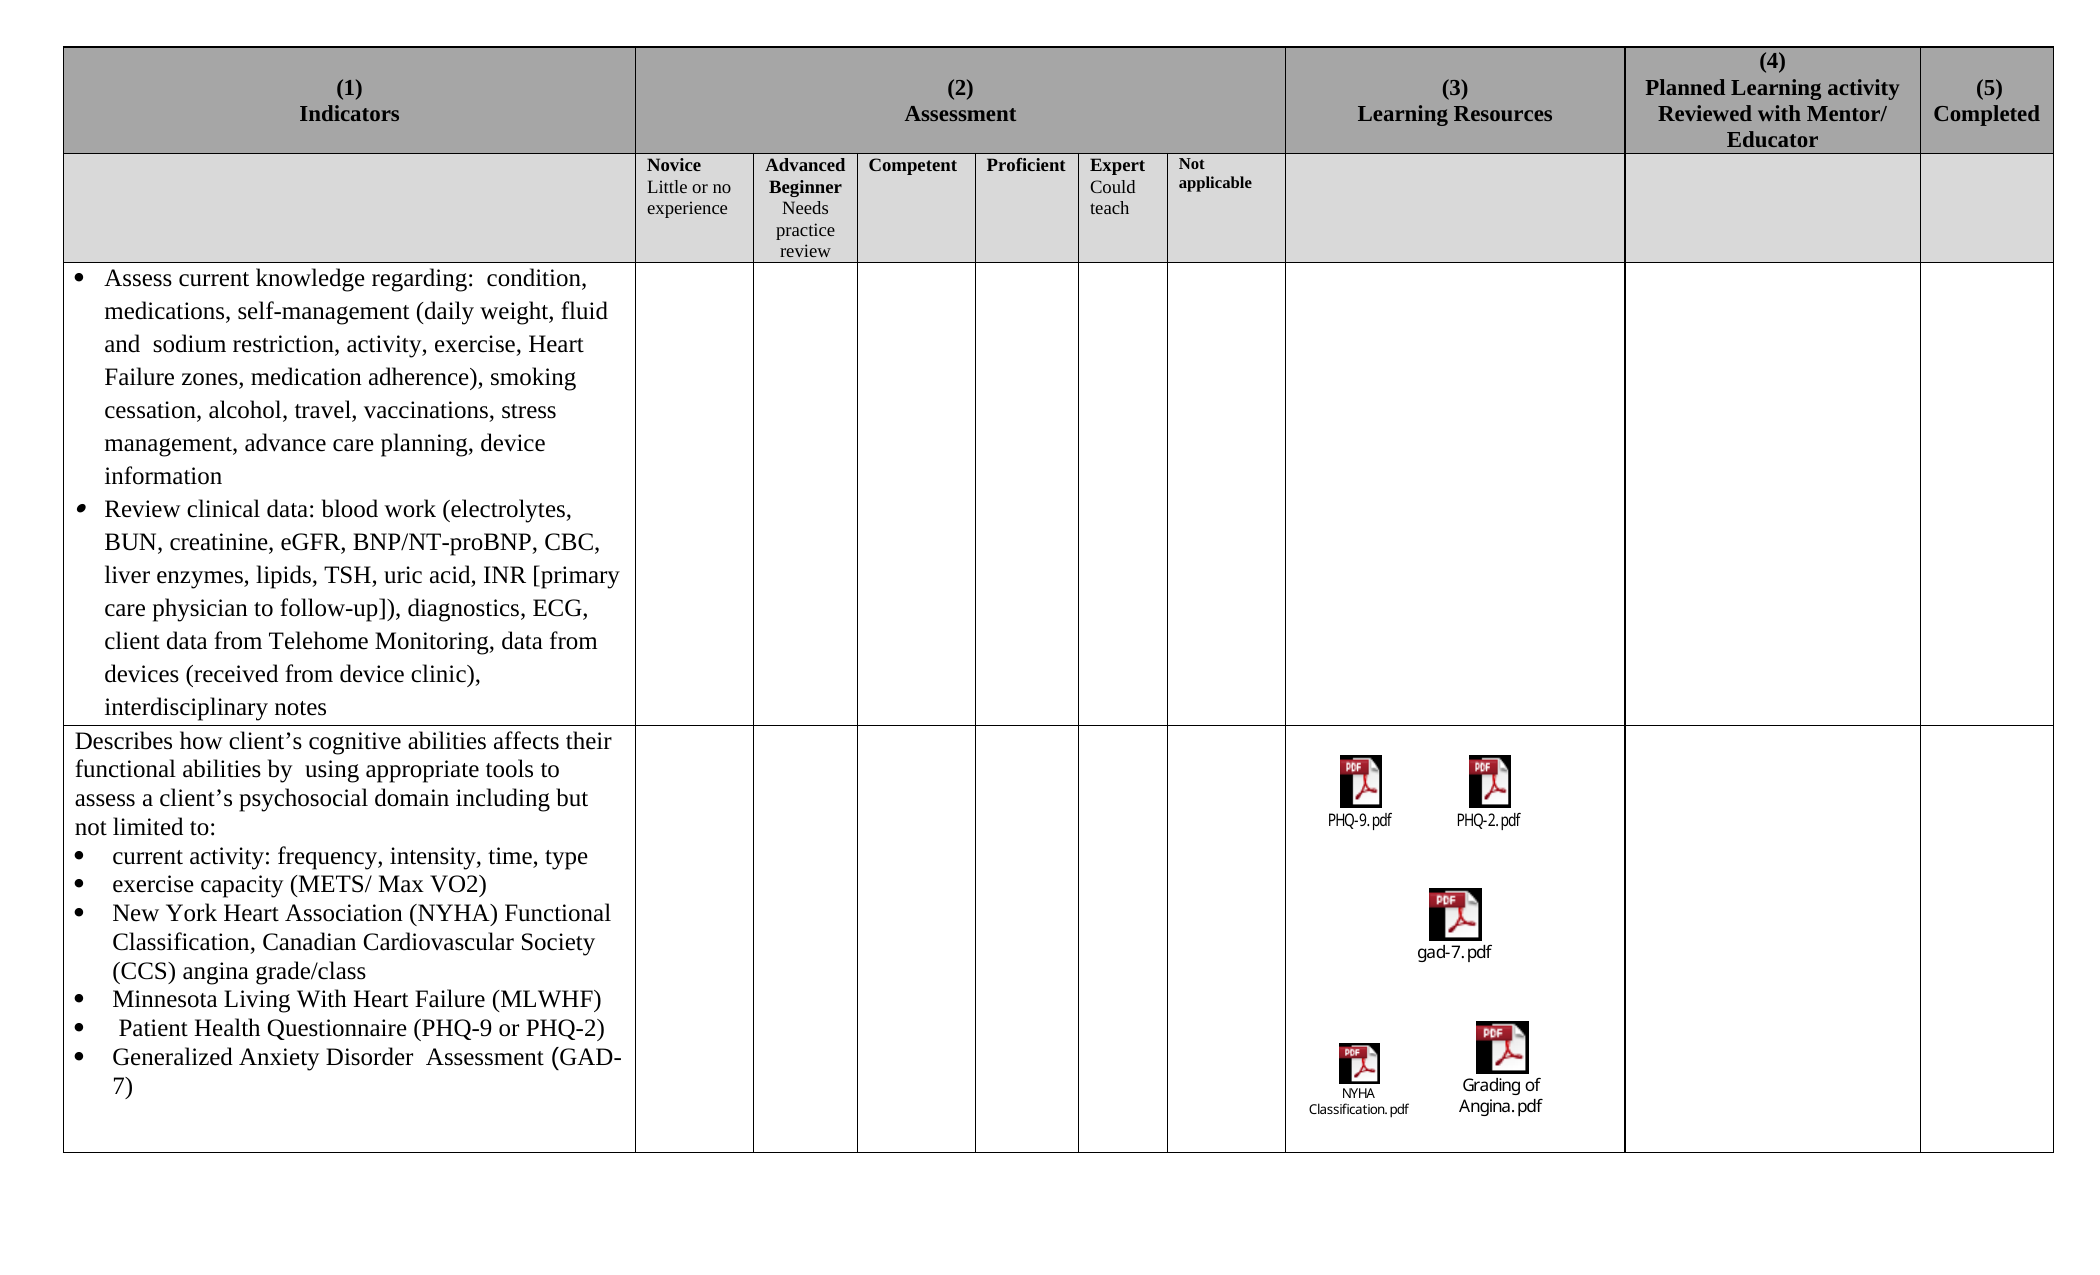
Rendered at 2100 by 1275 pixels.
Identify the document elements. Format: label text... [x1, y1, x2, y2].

table_cell [754, 726, 857, 1152]
table_header (5) Completed [1921, 48, 2053, 153]
table_cell [1921, 726, 2053, 1152]
table_cell [1168, 726, 1285, 1152]
table_cell [1626, 263, 1920, 725]
table_cell Competent [858, 154, 975, 262]
table_cell [1921, 263, 2053, 725]
table_cell [858, 263, 975, 725]
table_cell [1626, 726, 1920, 1152]
table_header (4) Planned Learning activity Reviewed with Mentor/ Educator [1626, 48, 1920, 153]
table_cell [858, 726, 975, 1152]
table_cell Not applicable [1168, 154, 1285, 262]
table_cell Proficient [976, 154, 1078, 262]
table_cell [636, 726, 753, 1152]
table_cell [1286, 726, 1624, 1152]
table_cell [976, 726, 1078, 1152]
table_cell Novice Little or no experience [636, 154, 753, 262]
table_cell [1921, 154, 2053, 262]
table_header (3) Learning Resources [1286, 48, 1624, 153]
table_cell Expert Could teach [1079, 154, 1167, 262]
table_cell [1079, 263, 1167, 725]
table_cell [1079, 726, 1167, 1152]
table_header (2) Assessment [636, 48, 1285, 153]
table_cell [64, 154, 635, 262]
table_cell [636, 263, 753, 725]
table_cell [1626, 154, 1920, 262]
table_cell [754, 263, 857, 725]
table_cell Advanced Beginner Needs practice review [754, 154, 857, 262]
table_cell Assess current knowledge regarding: condition, medications, self-management (daily weight, fluid and sodium restriction, activity, exercise, Heart Failure zones, medication adherence), smoking cessation, alcohol, travel, vaccinations, stress management, advance care planning, device information Review clinical data: blood work (electrolytes, BUN, creatinine, eGFR, BNP/NT-proBNP, CBC, liver enzymes, lipids, TSH, uric acid, INR [primary care physician to follow-up]), diagnostics, ECG, client data from Telehome Monitoring, data from devices (received from device clinic), interdisciplinary notes [64, 263, 635, 725]
table_cell [1168, 263, 1285, 725]
table_cell [976, 263, 1078, 725]
table_header (1) Indicators [64, 48, 635, 153]
table_cell Describes how client’s cognitive abilities affects their functional abilities by using appropriate tools to assess a client’s psychosocial domain including but not limited to: current activity: frequency, intensity, time, type exercise capacity (METS/ Max VO2) New York Heart Association (NYHA) Functional Classification, Canadian Cardiovascular Society (CCS) angina grade/class Minnesota Living With Heart Failure (MLWHF) Patient Health Questionnaire (PHQ-9 or PHQ-2) Generalized Anxiety Disorder Assessment (GAD-7) [64, 726, 635, 1152]
table_cell [1286, 154, 1624, 262]
table_cell [1286, 263, 1624, 725]
